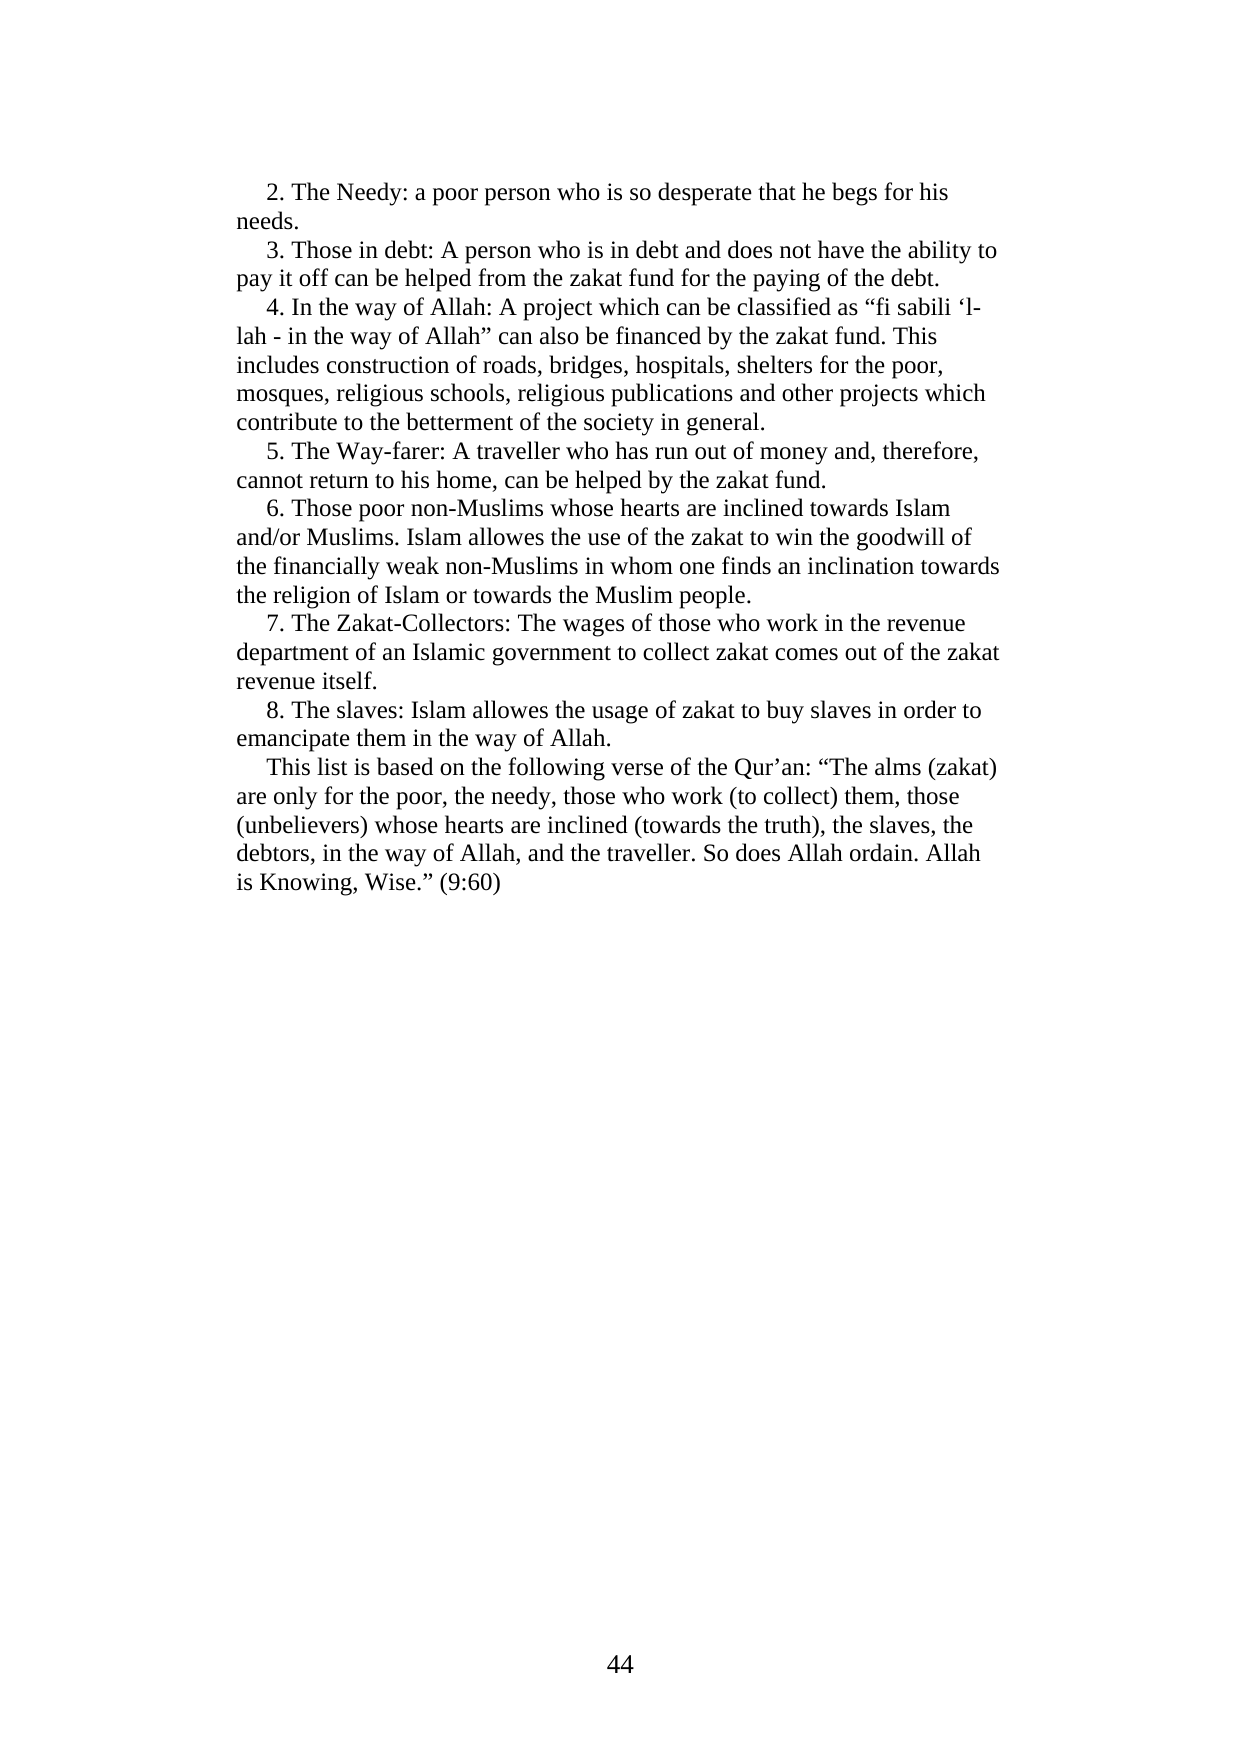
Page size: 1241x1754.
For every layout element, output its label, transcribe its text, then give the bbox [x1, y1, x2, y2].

text 6. Those poor non-Muslims whose hearts are inclined towards Islam and/or Muslims. Islam allowes the use of the zakat to win the goodwill of the financially weak non-Muslims in whom one finds an inclination towards the religion of Islam or towards the Muslim people. [236, 493, 1004, 608]
text This list is based on the following verse of the Qur’an: “The alms (zakat) are only for the poor, the needy, those who work (to collect) them, those (unbelievers) whose hearts are inclined (towards the truth), the slaves, the debtors, in the way of Allah, and the traveller. So does Allah ordain. Allah is Knowing, Wise.” (9:60) [236, 752, 1004, 896]
text 8. The slaves: Islam allowes the usage of zakat to buy slaves in order to emancipate them in the way of Allah. [236, 695, 1004, 752]
text 2. The Needy: a poor person who is so desperate that he begs for his needs. [236, 177, 1004, 235]
text 4. In the way of Allah: A project which can be classified as “fi sabili ‘l-lah - in the way of Allah” can also be financed by the zakat fund. This includes construction of roads, bridges, hospitals, shelters for the poor, mosques, religious schools, religious publications and other projects which contribute to the betterment of the society in general. [236, 292, 1004, 436]
text 5. The Way-farer: A traveller who has run out of money and, therefore, cannot return to his home, can be helped by the zakat fund. [236, 436, 1004, 493]
text 7. The Zakat-Collectors: The wages of those who work in the revenue department of an Islamic government to collect zakat comes out of the zakat revenue itself. [236, 608, 1004, 695]
text 3. Those in debt: A person who is in debt and does not have the ability to pay it off can be helped from the zakat fund for the paying of the debt. [236, 235, 1004, 292]
